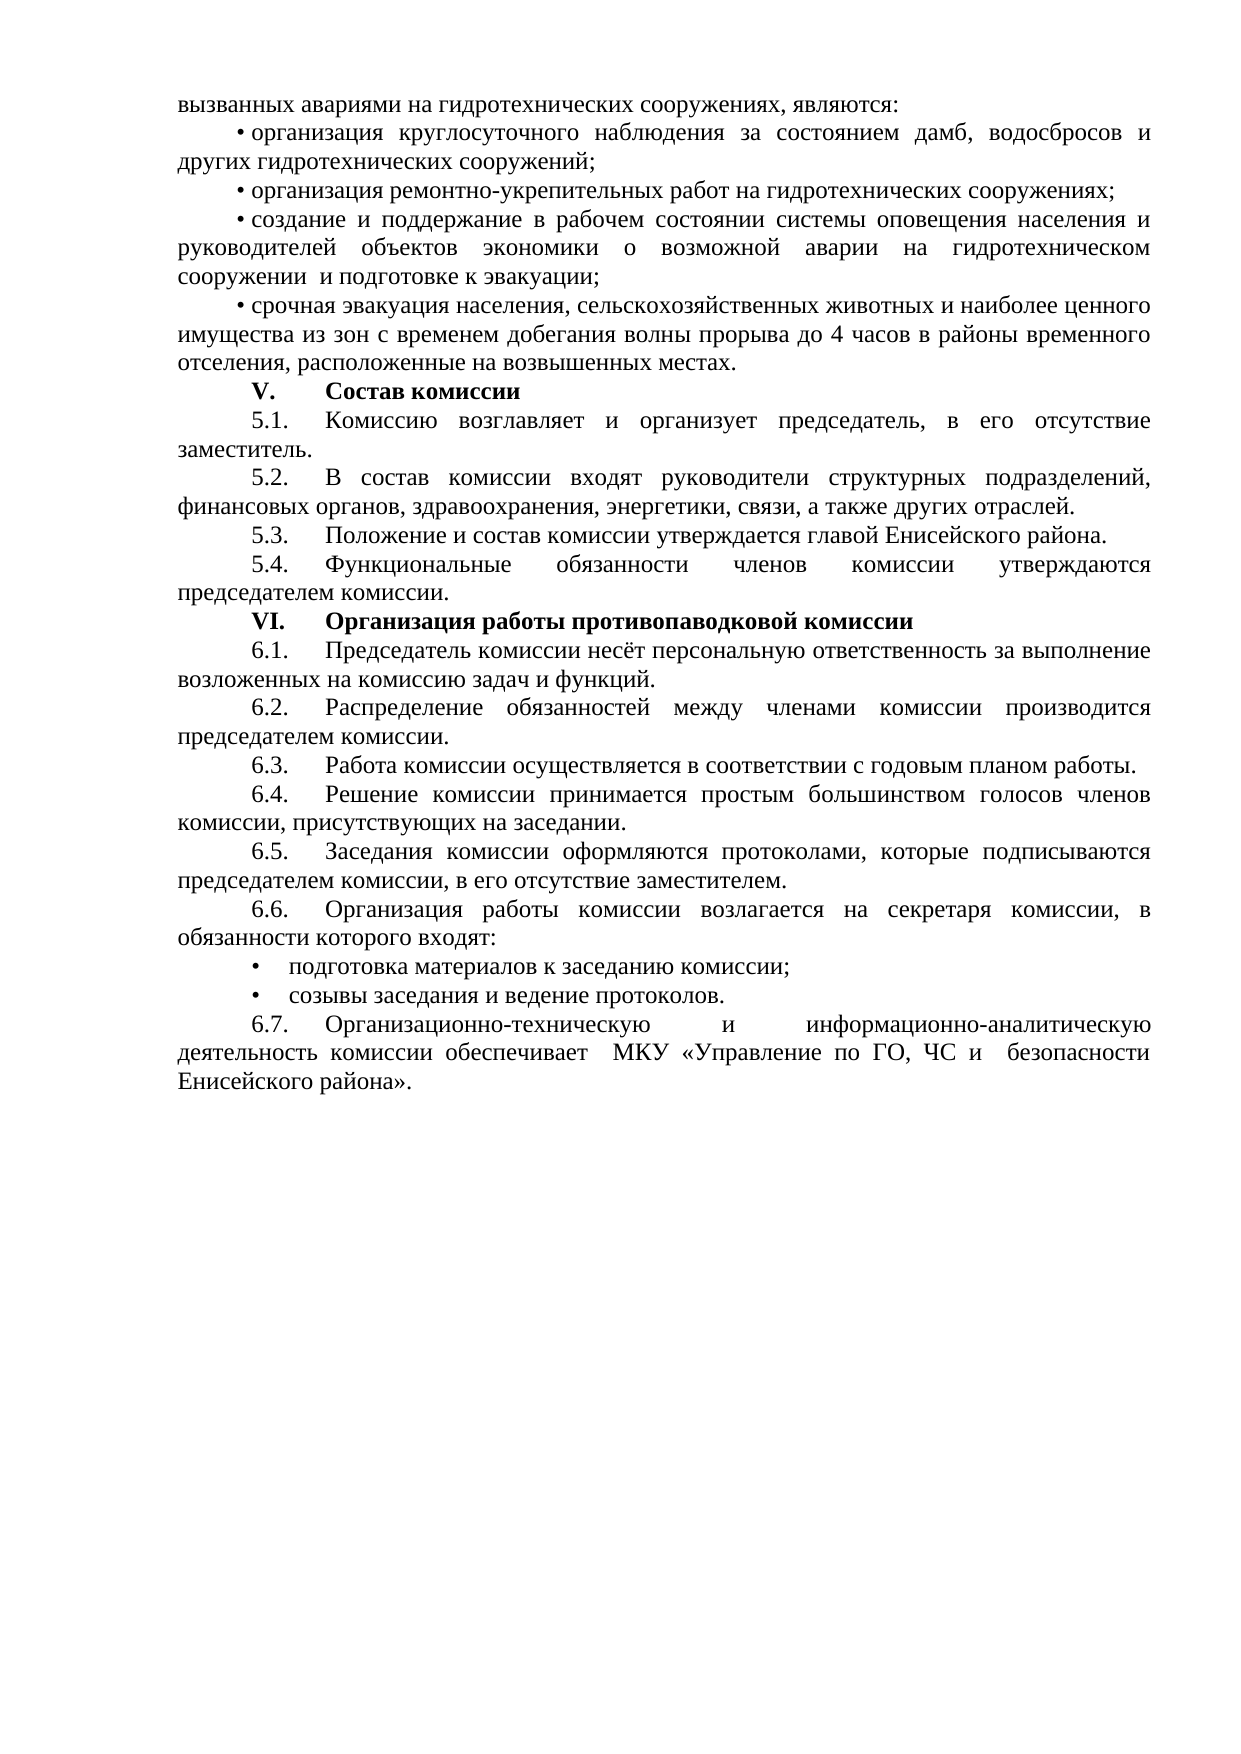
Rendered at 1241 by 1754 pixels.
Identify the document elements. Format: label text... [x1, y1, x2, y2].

text 6.4. Решение комиссии принимается простым большинством голосов членов комиссии, присутствующих на заседании. [177, 779, 1152, 836]
text 6.6. Организация работы комиссии возлагается на секретаря комиссии, в обязанности которого входят: [177, 894, 1152, 951]
text VI. Организация работы противопаводковой комиссии [177, 606, 1152, 635]
text 6.1. Председатель комиссии несёт персональную ответственность за выполнение возложенных на комиссию задач и функций. [177, 635, 1152, 692]
text 5.4. Функциональные обязанности членов комиссии утверждаются председателем комиссии. [177, 549, 1152, 606]
text 5.1. Комиссию возглавляет и организует председатель, в его отсутствие заместитель. [177, 405, 1152, 462]
list организация ремонтно-укрепительных работ на гидротехнических сооружениях; [177, 175, 1152, 204]
text 6.3. Работа комиссии осуществляется в соответствии с годовым планом работы. [177, 750, 1152, 779]
text V. Состав комиссии [177, 376, 1152, 405]
list организация круглосуточного наблюдения за состоянием дамб, водосбросов и других гидротехнических сооружений; [177, 117, 1152, 175]
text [177, 89, 1152, 117]
text 5.3. Положение и состав комиссии утверждается главой Енисейского района. [177, 520, 1152, 549]
text 6.5. Заседания комиссии оформляются протоколами, которые подписываются председателем комиссии, в его отсутствие заместителем. [177, 836, 1152, 894]
list созывы заседания и ведение протоколов. [251, 980, 1152, 1009]
text 6.7. Организационно-техническую и информационно-аналитическую деятельность комиссии обеспечивает МКУ «Управление по ГО, ЧС и безопасности Енисейского района». [177, 1009, 1152, 1095]
list срочная эвакуация населения, сельскохозяйственных животных и наиболее ценного имущества из зон с временем добегания волны прорыва до 4 часов в районы временного отселения, расположенные на возвышенных местах. [177, 290, 1152, 376]
text 6.2. Распределение обязанностей между членами комиссии производится председателем комиссии. [177, 692, 1152, 750]
text 5.2. В состав комиссии входят руководители структурных подразделений, финансовых органов, здравоохранения, энергетики, связи, а также других отраслей. [177, 462, 1152, 520]
list подготовка материалов к заседанию комиссии; [251, 951, 1152, 980]
list создание и поддержание в рабочем состоянии системы оповещения населения и руководителей объектов экономики о возможной аварии на гидротехническом сооружении и подготовке к эвакуации; [177, 204, 1152, 290]
